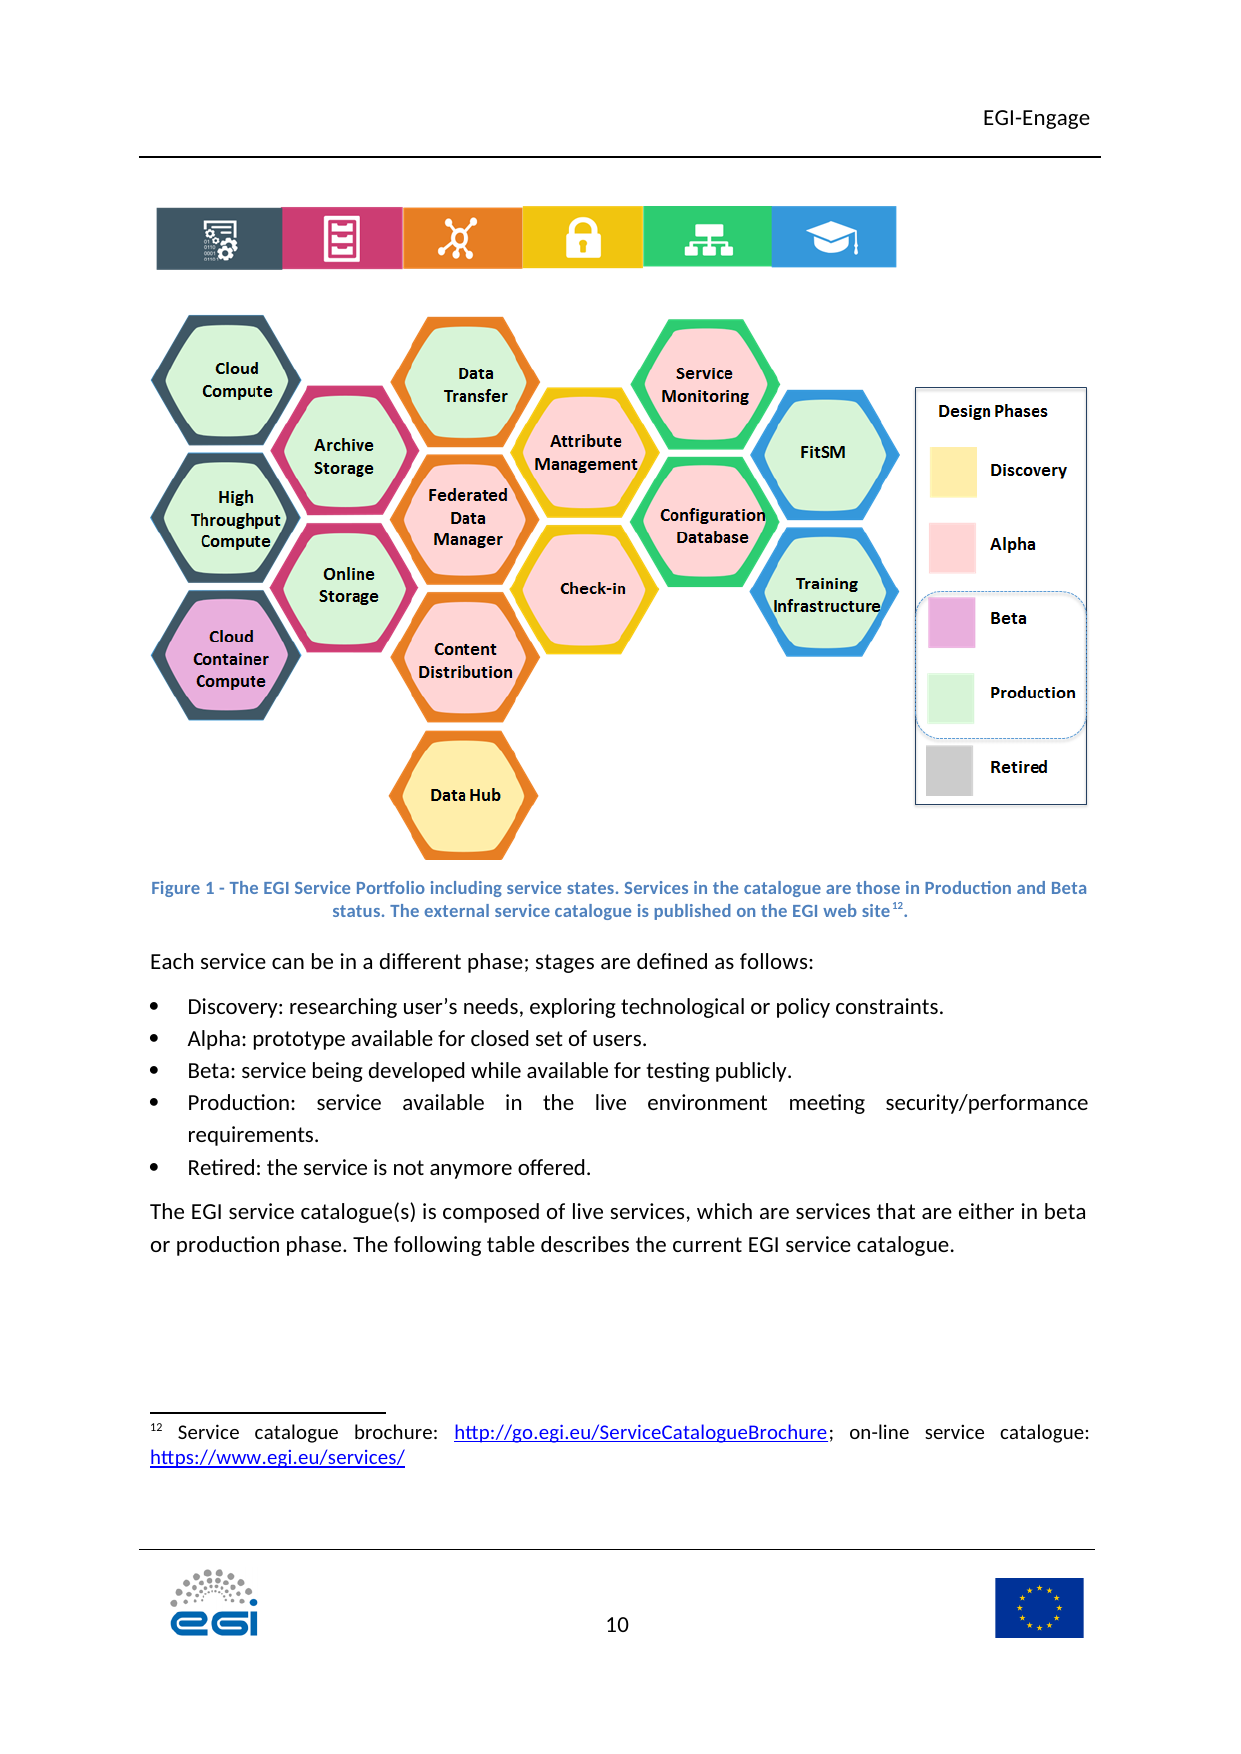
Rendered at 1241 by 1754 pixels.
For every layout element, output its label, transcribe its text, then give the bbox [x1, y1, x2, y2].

picture [150, 1567, 276, 1638]
text Figure 1 - The EGI Service Portfolio including service states. Services in the catalogue are those in Production and Beta status. The external service catalogue is published on the EGI web site. [150, 876, 1090, 922]
list Discovery: researching user’s needs, exploring technological or policy constraints. [150, 992, 1090, 1020]
list Alpha: prototype available for closed set of users. [150, 1024, 1090, 1052]
picture [995, 1578, 1084, 1638]
list Production: service available in the live environment meeting security/performance requirements. [150, 1088, 1090, 1149]
list Beta: service being developed while available for testing publicly. [150, 1056, 1090, 1084]
picture [150, 206, 1091, 860]
text Each service can be in a different phase; stages are defined as follows: [150, 947, 1090, 975]
list Retired: the service is not anymore offered. [150, 1153, 1090, 1181]
text The EGI service catalogue(s) is composed of live services, which are services that are either in beta or production phase. The following table describes the current EGI service catalogue. [150, 1197, 1090, 1258]
